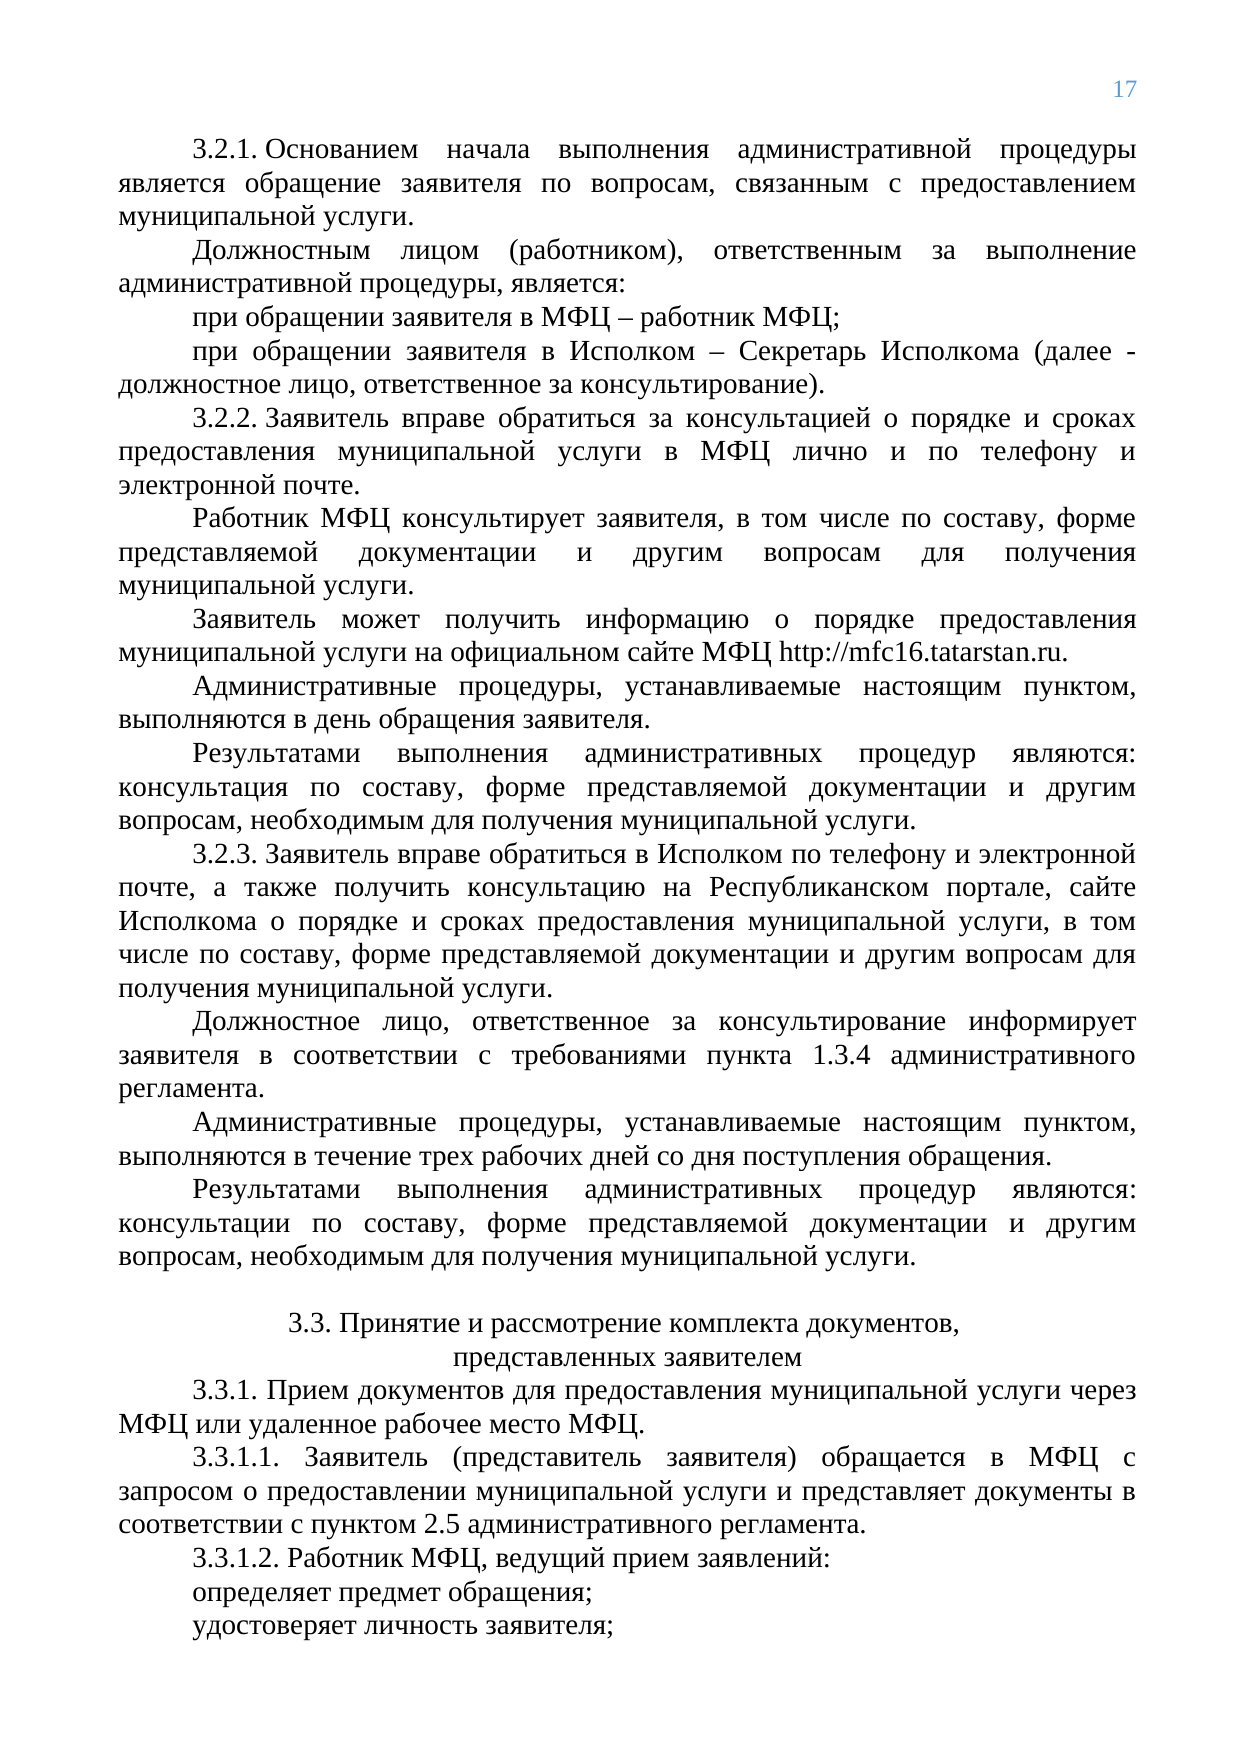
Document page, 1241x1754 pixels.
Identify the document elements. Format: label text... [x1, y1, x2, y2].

text Должностным лицом (работником), ответственным за выполнение административной процедуры, является: [118, 232, 1137, 299]
text 3.2.1. Основанием начала выполнения административной процедуры является обращение заявителя по вопросам, связанным с предоставлением муниципальной услуги. [118, 131, 1137, 232]
text Административные процедуры, устанавливаемые настоящим пунктом, выполняются в течение трех рабочих дней со дня поступления обращения. [118, 1104, 1137, 1171]
text при обращении заявителя в МФЦ – работник МФЦ; [118, 299, 1137, 333]
text Административные процедуры, устанавливаемые настоящим пунктом, выполняются в день обращения заявителя. [118, 668, 1137, 735]
text 3.3. Принятие и рассмотрение комплекта документов, представленных заявителем [118, 1305, 1137, 1372]
text 3.2.2. Заявитель вправе обратиться за консультацией о порядке и сроках предоставления муниципальной услуги в МФЦ лично и по телефону и электронной почте. [118, 400, 1137, 500]
text 3.3.1.1. Заявитель (представитель заявителя) обращается в МФЦ с запросом о предоставлении муниципальной услуги и представляет документы в соответствии с пунктом 2.5 административного регламента. [118, 1439, 1137, 1540]
text Результатами выполнения административных процедур являются: консультации по составу, форме представляемой документации и другим вопросам, необходимым для получения муниципальной услуги. [118, 1171, 1137, 1272]
text удостоверяет личность заявителя; [118, 1607, 1137, 1641]
text определяет предмет обращения; [118, 1574, 1137, 1607]
text Должностное лицо, ответственное за консультирование информирует заявителя в соответствии с требованиями пункта 1.3.4 административного регламента. [118, 1003, 1137, 1104]
text 3.3.1.2. Работник МФЦ, ведущий прием заявлений: [118, 1540, 1137, 1574]
text 3.2.3. Заявитель вправе обратиться в Исполком по телефону и электронной почте, а также получить консультацию на Республиканском портале, сайте Исполкома о порядке и сроках предоставления муниципальной услуги, в том числе по составу, форме представляемой документации и другим вопросам для получения муниципальной услуги. [118, 836, 1137, 1003]
text Работник МФЦ консультирует заявителя, в том числе по составу, форме представляемой документации и другим вопросам для получения муниципальной услуги. [118, 500, 1137, 601]
text при обращении заявителя в Исполком – Секретарь Исполкома (далее - должностное лицо, ответственное за консультирование). [118, 333, 1137, 400]
text Заявитель может получить информацию о порядке предоставления муниципальной услуги на официальном сайте МФЦ http://mfc16.tatarstan.ru. [118, 601, 1137, 668]
text 3.3.1. Прием документов для предоставления муниципальной услуги через МФЦ или удаленное рабочее место МФЦ. [118, 1372, 1137, 1439]
text Результатами выполнения административных процедур являются: консультация по составу, форме представляемой документации и другим вопросам, необходимым для получения муниципальной услуги. [118, 735, 1137, 836]
